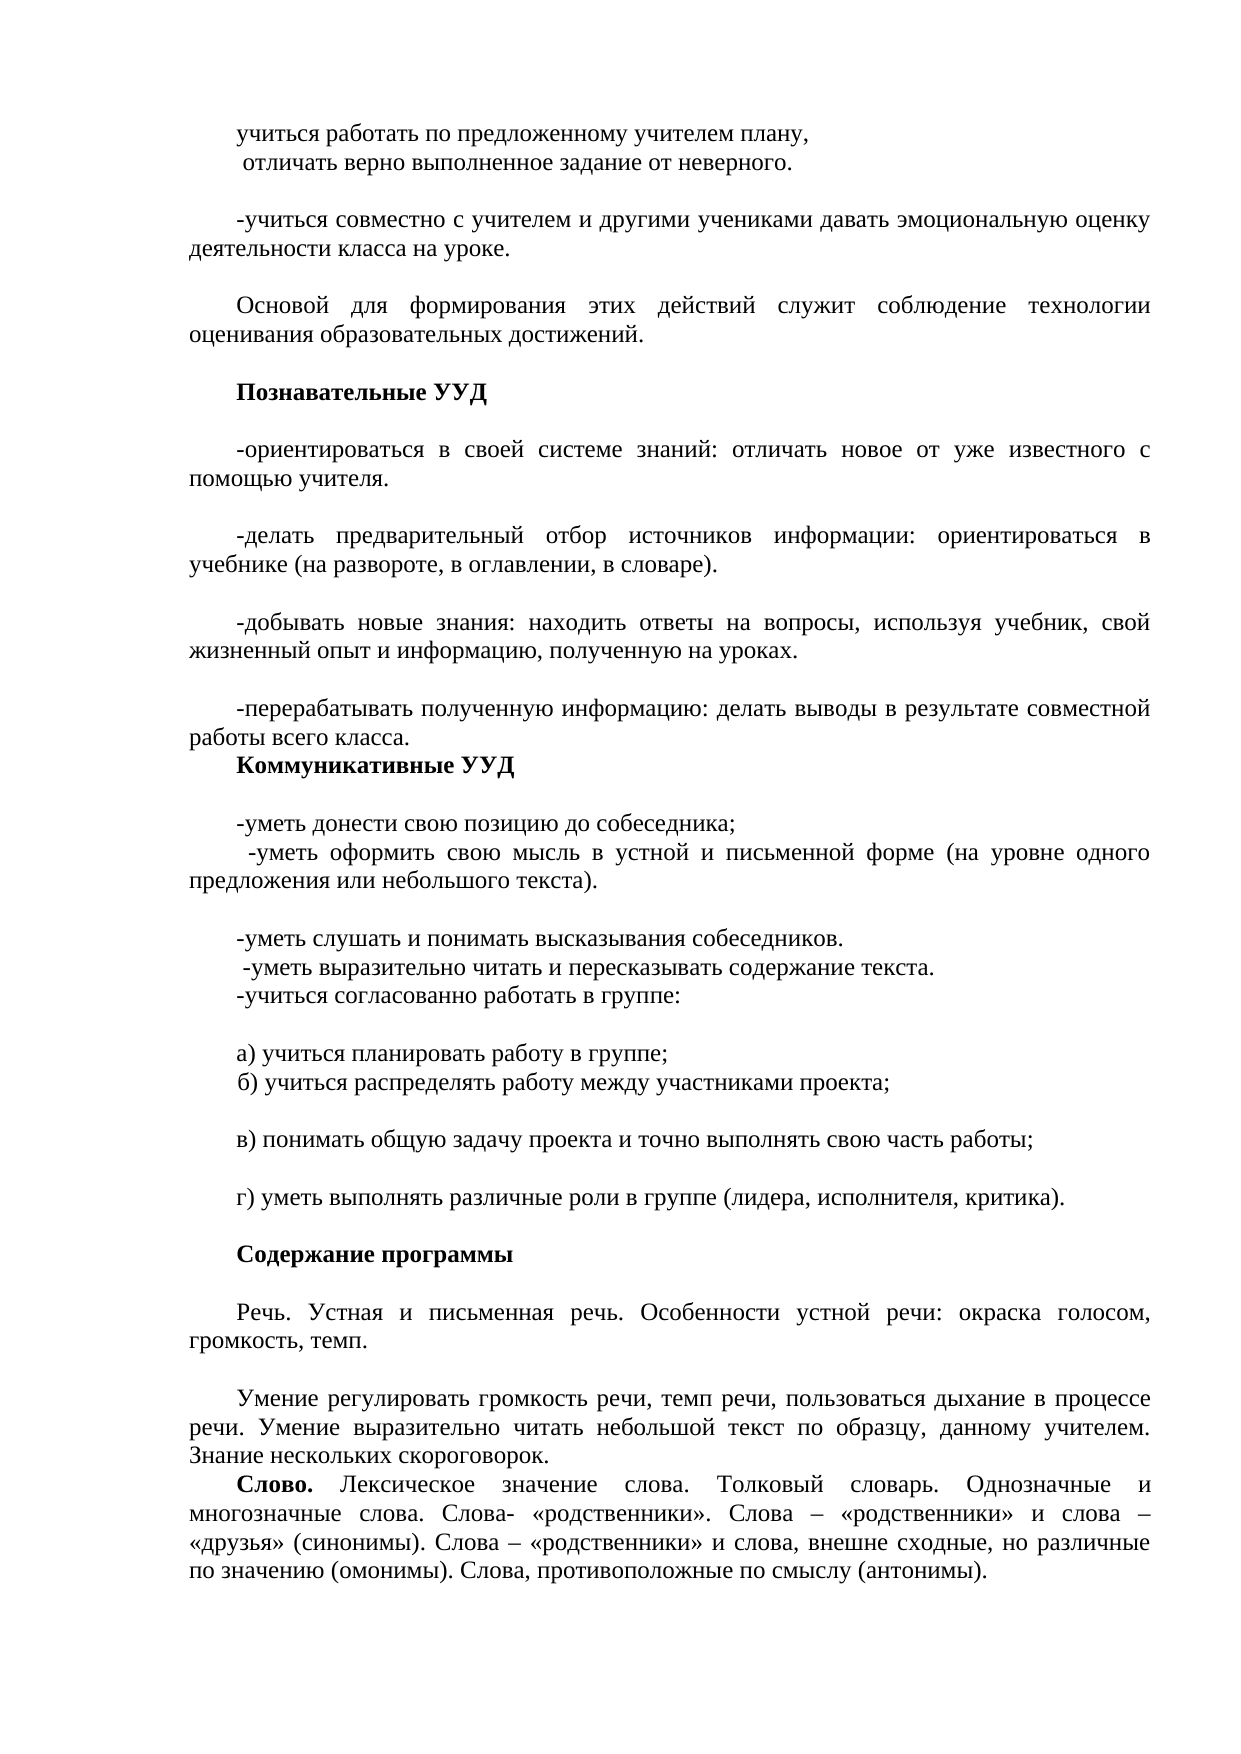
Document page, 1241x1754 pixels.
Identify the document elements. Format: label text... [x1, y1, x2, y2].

text б) учиться распределять работу между участниками проекта; [177, 1067, 1152, 1096]
text Коммуникативные УУД [189, 751, 1152, 779]
text Речь. Устная и письменная речь. Особенности устной речи: окраска голосом, громкость, темп. [189, 1297, 1152, 1354]
text Содержание программы [189, 1239, 1152, 1268]
text -уметь оформить свою мысль в устной и письменной форме (на уровне одного предложения или небольшого текста). [189, 837, 1152, 894]
text Познавательные УУД [189, 377, 1152, 406]
text -уметь выразительно читать и пересказывать содержание текста. [189, 952, 1152, 981]
text -уметь слушать и понимать высказывания собеседников. [189, 923, 1152, 952]
text учиться работать по предложенному учителем плану, [189, 118, 1152, 147]
text г) уметь выполнять различные роли в группе (лидера, исполнителя, критика). [189, 1182, 1152, 1211]
text -ориентироваться в своей системе знаний: отличать новое от уже известного с помощью учителя. [189, 434, 1152, 492]
text Умение регулировать громкость речи, темп речи, пользоваться дыхание в процессе речи. Умение выразительно читать небольшой текст по образцу, данному учителем. Знание нескольких скороговорок. [189, 1383, 1152, 1469]
text Основой для формирования этих действий служит соблюдение технологии оценивания образовательных достижений. [189, 291, 1152, 348]
text -перерабатывать полученную информацию: делать выводы в результате совместной работы всего класса. [189, 693, 1152, 751]
text -учиться совместно с учителем и другими учениками давать эмоциональную оценку деятельности класса на уроке. [189, 204, 1152, 262]
text в) понимать общую задачу проекта и точно выполнять свою часть работы; [189, 1124, 1152, 1153]
text -уметь донести свою позицию до собеседника; [189, 808, 1152, 837]
text Слово. Лексическое значение слова. Толковый словарь. Однозначные и многозначные слова. Слова- «родственники». Слова – «родственники» и слова – «друзья» (синонимы). Слова – «родственники» и слова, внешне сходные, но различные по значению (омонимы). Слова, противоположные по смыслу (антонимы). [189, 1469, 1152, 1584]
text а) учиться планировать работу в группе; [189, 1038, 1152, 1067]
text -добывать новые знания: находить ответы на вопросы, используя учебник, свой жизненный опыт и информацию, полученную на уроках. [189, 607, 1152, 664]
text отличать верно выполненное задание от неверного. [189, 147, 1152, 176]
text -учиться согласованно работать в группе: [189, 981, 1152, 1009]
text -делать предварительный отбор источников информации: ориентироваться в учебнике (на развороте, в оглавлении, в словаре). [189, 521, 1152, 578]
